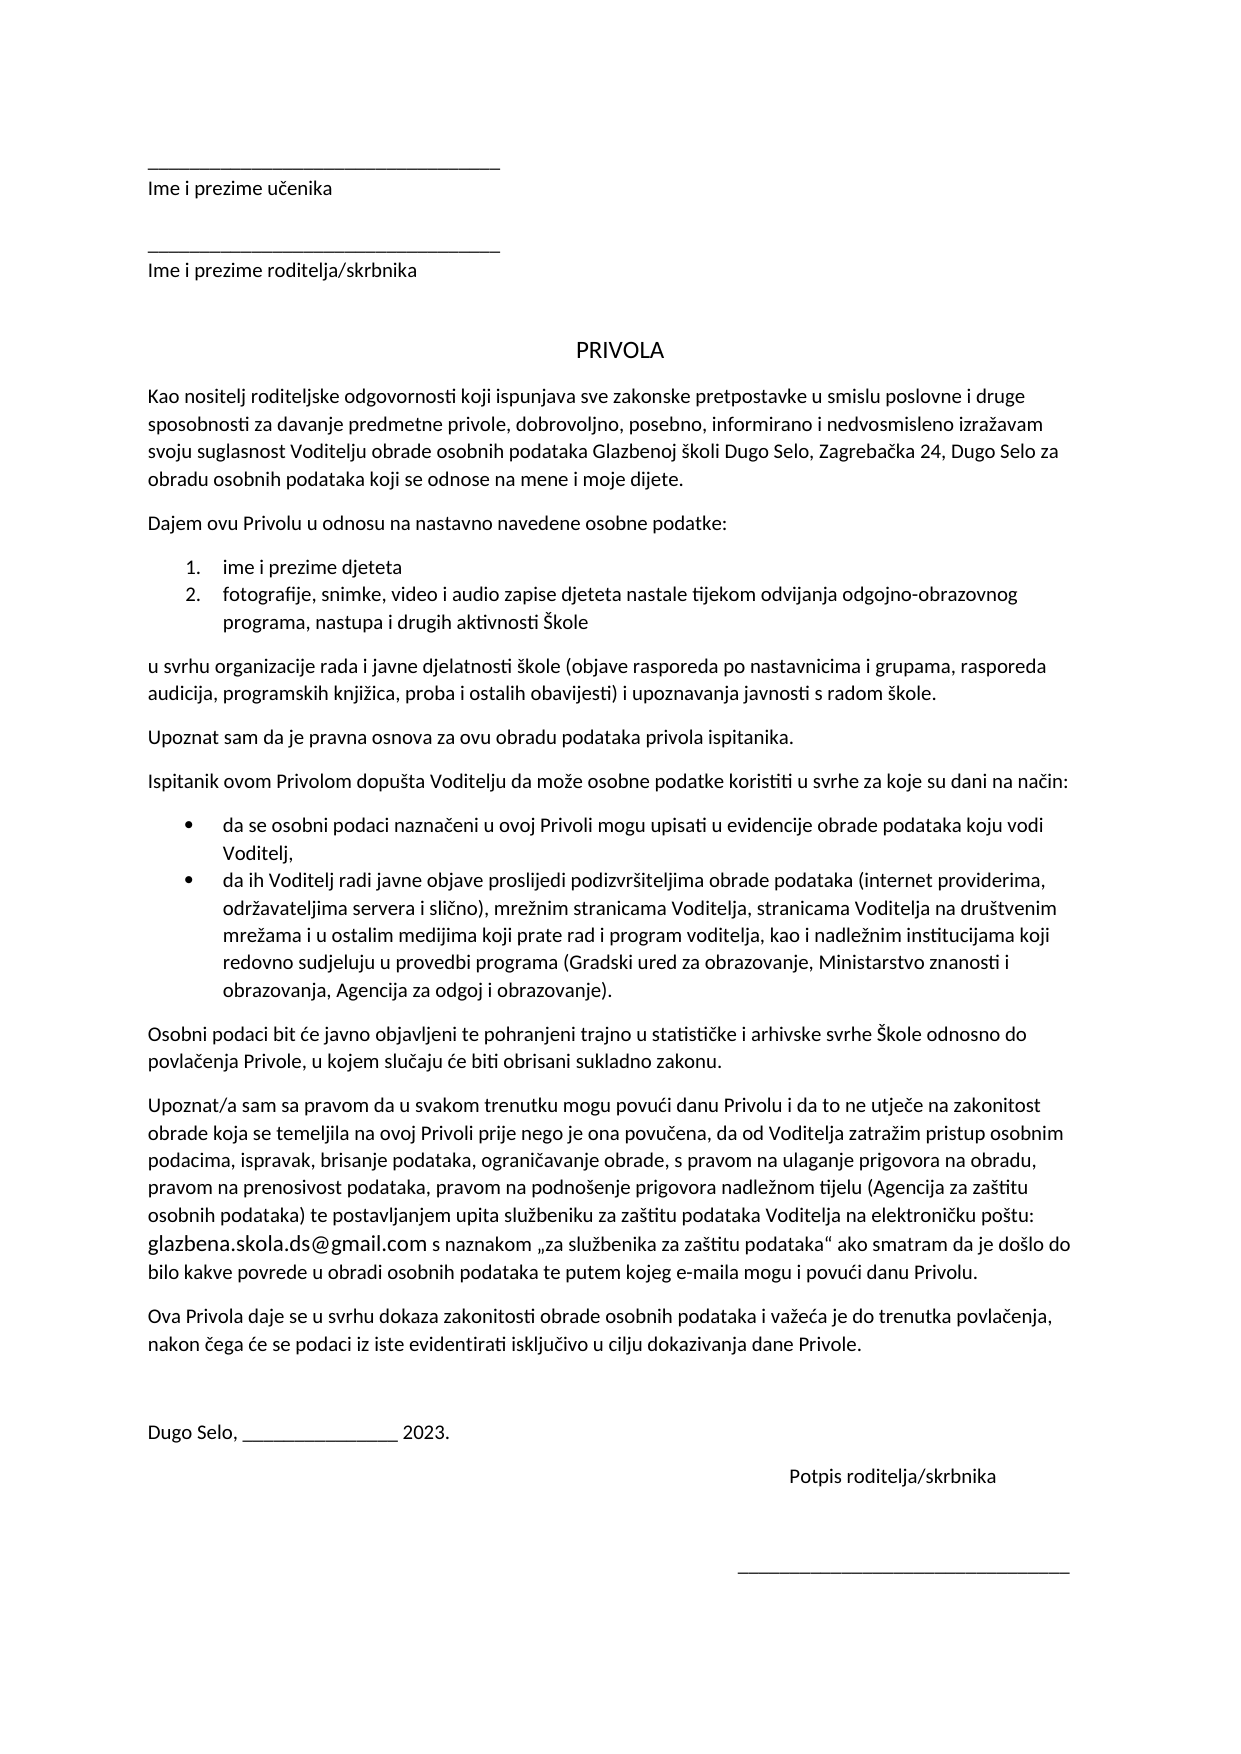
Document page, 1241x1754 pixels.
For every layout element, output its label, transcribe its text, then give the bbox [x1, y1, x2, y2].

list da se osobni podaci naznačeni u ovoj Privoli mogu upisati u evidencije obrade podataka koju vodi Voditelj, [185, 812, 1093, 865]
text Osobni podaci bit će javno objavljeni te pohranjeni trajno u statističke i arhivske svrhe Škole odnosno do povlačenja Privole, u kojem slučaju će biti obrisani sukladno zakonu. [148, 1021, 1093, 1074]
text Ispitanik ovom Privolom dopušta Voditelju da može osobne podatke koristiti u svrhe za koje su dani na način: [148, 768, 1093, 794]
text Ime i prezime roditelja/skrbnika [148, 257, 1093, 283]
text PRIVOLA [148, 334, 1093, 365]
text Ova Privola daje se u svrhu dokaza zakonitosti obrade osobnih podataka i važeća je do trenutka povlačenja, nakon čega će se podaci iz iste evidentirati isključivo u cilju dokazivanja dane Privole. [148, 1304, 1093, 1356]
text __________________________________ [148, 148, 1093, 173]
text __________________________________ [148, 230, 1093, 255]
list ime i prezime djeteta [185, 554, 1093, 579]
text Potpis roditelja/skrbnika [148, 1463, 1093, 1489]
text Upoznat/a sam sa pravom da u svakom trenutku mogu povući danu Privolu i da to ne utječe na zakonitost obrade koja se temeljila na ovoj Privoli prije nego je ona povučena, da od Voditelja zatražim pristup osobnim podacima, ispravak, brisanje podataka, ograničavanje obrade, s pravom na ulaganje prigovora na obradu, pravom na prenosivost podataka, pravom na podnošenje prigovora nadležnom tijelu (Agencija za zaštitu osobnih podataka) te postavljanjem upita službeniku za zaštitu podataka Voditelja na elektroničku poštu: glazbena.skola.ds@gmail.com s naznakom „za službenika za zaštitu podataka“ ako smatram da je došlo do bilo kakve povrede u obradi osobnih podataka te putem kojeg e-maila mogu i povući danu Privolu. [148, 1092, 1093, 1285]
text u svrhu organizacije rada i javne djelatnosti škole (objave rasporeda po nastavnicima i grupama, rasporeda audicija, programskih knjižica, proba i ostalih obavijesti) i upoznavanja javnosti s radom škole. [148, 653, 1093, 706]
text Kao nositelj roditeljske odgovornosti koji ispunjava sve zakonske pretpostavke u smislu poslovne i druge sposobnosti za davanje predmetne privole, dobrovoljno, posebno, informirano i nedvosmisleno izražavam svoju suglasnost Voditelju obrade osobnih podataka Glazbenoj školi Dugo Selo, Zagrebačka 24, Dugo Selo za obradu osobnih podataka koji se odnose na mene i moje dijete. [148, 384, 1093, 491]
text Dugo Selo, _______________ 2023. [148, 1419, 1093, 1444]
text Dajem ovu Privolu u odnosu na nastavno navedene osobne podatke: [148, 510, 1093, 535]
text Ime i prezime učenika [148, 175, 1093, 200]
text Upoznat sam da je pravna osnova za ovu obradu podataka privola ispitanika. [148, 724, 1093, 750]
list fotografije, snimke, video i audio zapise djeteta nastale tijekom odvijanja odgojno-obrazovnog programa, nastupa i drugih aktivnosti Škole [185, 581, 1093, 634]
text ________________________________ [148, 1551, 1093, 1577]
list da ih Voditelj radi javne objave proslijedi podizvršiteljima obrade podataka (internet providerima, održavateljima servera i slično), mrežnim stranicama Voditelja, stranicama Voditelja na društvenim mrežama i u ostalim medijima koji prate rad i program voditelja, kao i nadležnim institucijama koji redovno sudjeluju u provedbi programa (Gradski ured za obrazovanje, Ministarstvo znanosti i obrazovanja, Agencija za odgoj i obrazovanje). [185, 867, 1093, 1002]
